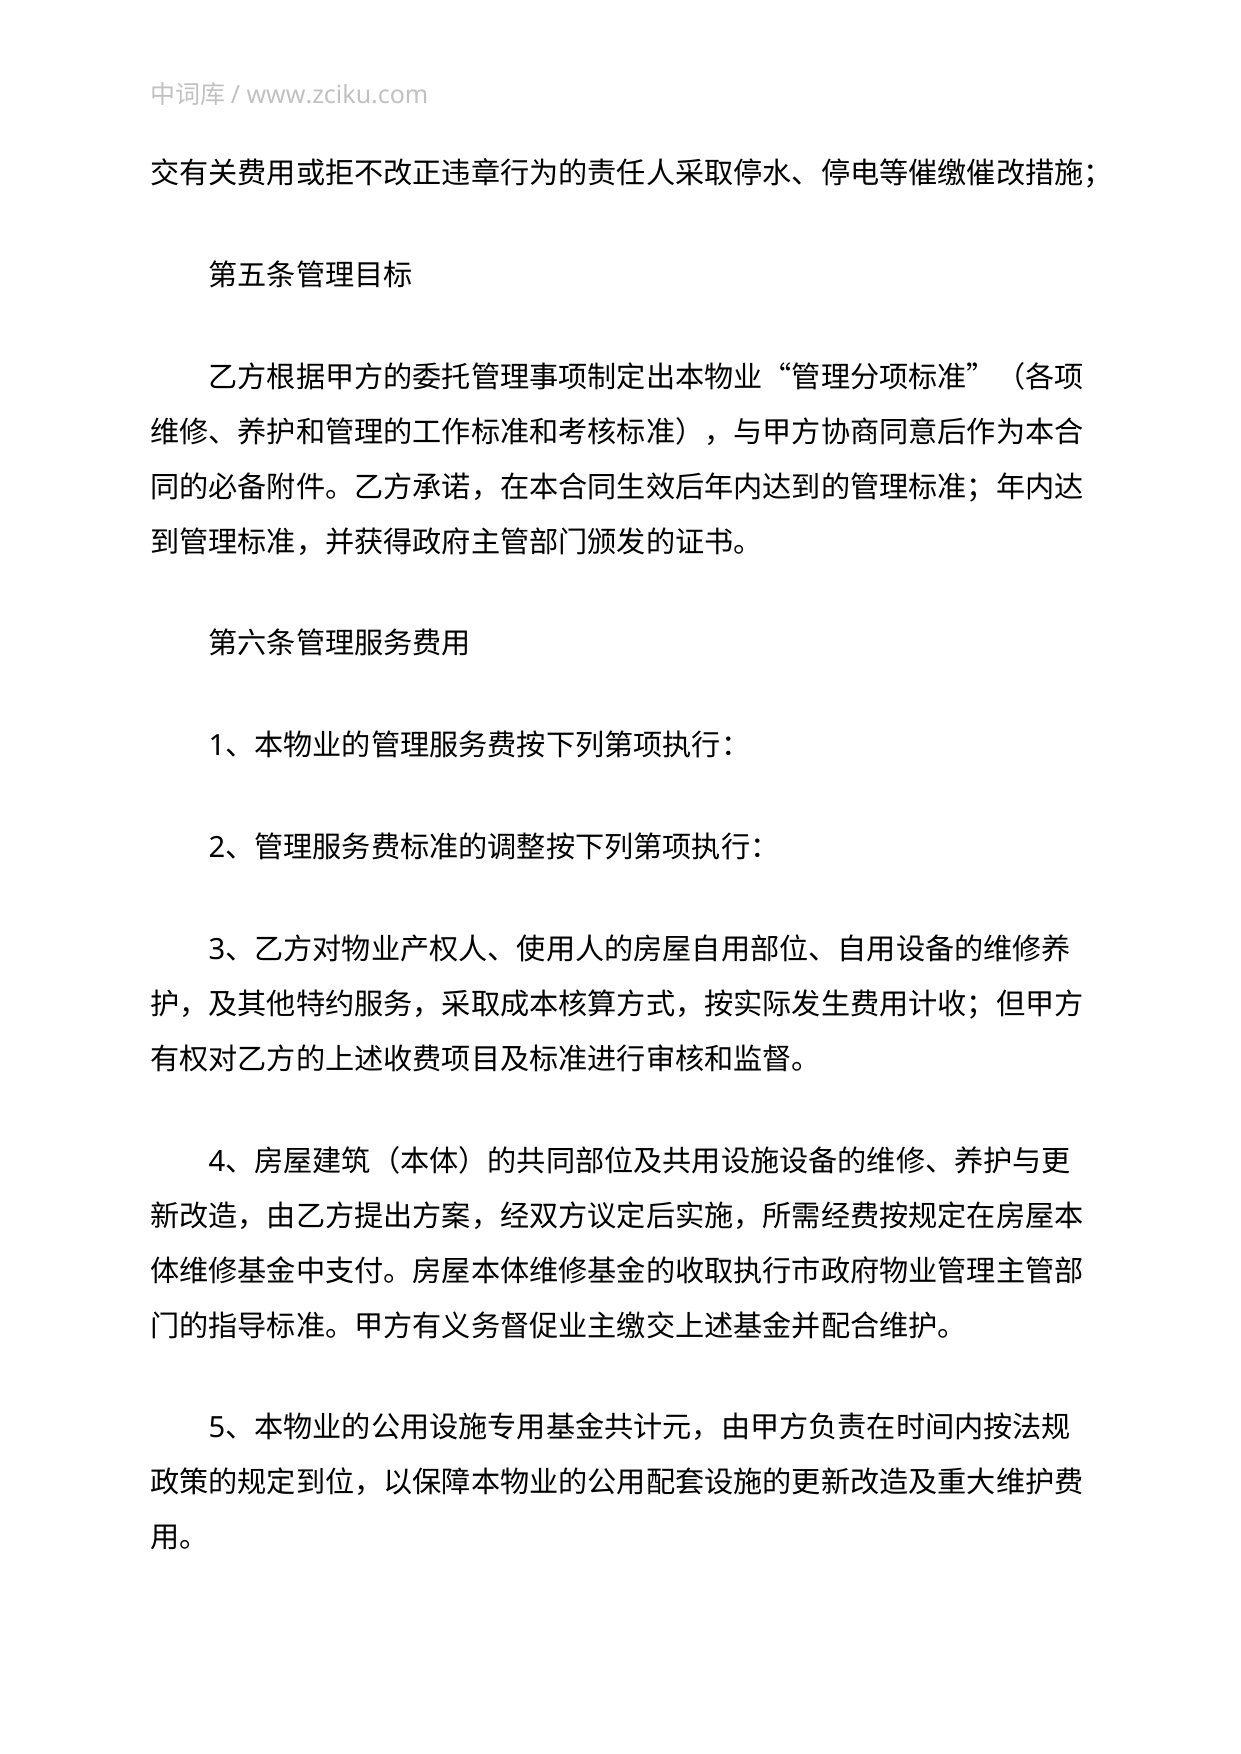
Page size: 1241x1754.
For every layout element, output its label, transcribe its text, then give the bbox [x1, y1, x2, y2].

text 5、本物业的公用设施专用基金共计元，由甲方负责在时间内按法规政策的规定到位，以保障本物业的公用配套设施的更新改造及重大维护费用。 [150, 1404, 1090, 1556]
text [150, 150, 1090, 192]
text 乙方根据甲方的委托管理事项制定出本物业“管理分项标准”（各项维修、养护和管理的工作标准和考核标准），与甲方协商同意后作为本合同的必备附件。乙方承诺，在本合同生效后年内达到的管理标准；年内达到管理标准，并获得政府主管部门颁发的证书。 [150, 353, 1090, 561]
text 第五条管理目标 [150, 252, 1090, 294]
text 4、房屋建筑（本体）的共同部位及共用设施设备的维修、养护与更新改造，由乙方提出方案，经双方议定后实施，所需经费按规定在房屋本体维修基金中支付。房屋本体维修基金的收取执行市政府物业管理主管部门的指导标准。甲方有义务督促业主缴交上述基金并配合维护。 [150, 1137, 1090, 1344]
text 3、乙方对物业产权人、使用人的房屋自用部位、自用设备的维修养护，及其他特约服务，采取成本核算方式，按实际发生费用计收；但甲方有权对乙方的上述收费项目及标准进行审核和监督。 [150, 926, 1090, 1078]
text 第六条管理服务费用 [150, 620, 1090, 662]
text 2、管理服务费标准的调整按下列第项执行： [150, 824, 1090, 866]
text 1、本物业的管理服务费按下列第项执行： [150, 722, 1090, 764]
